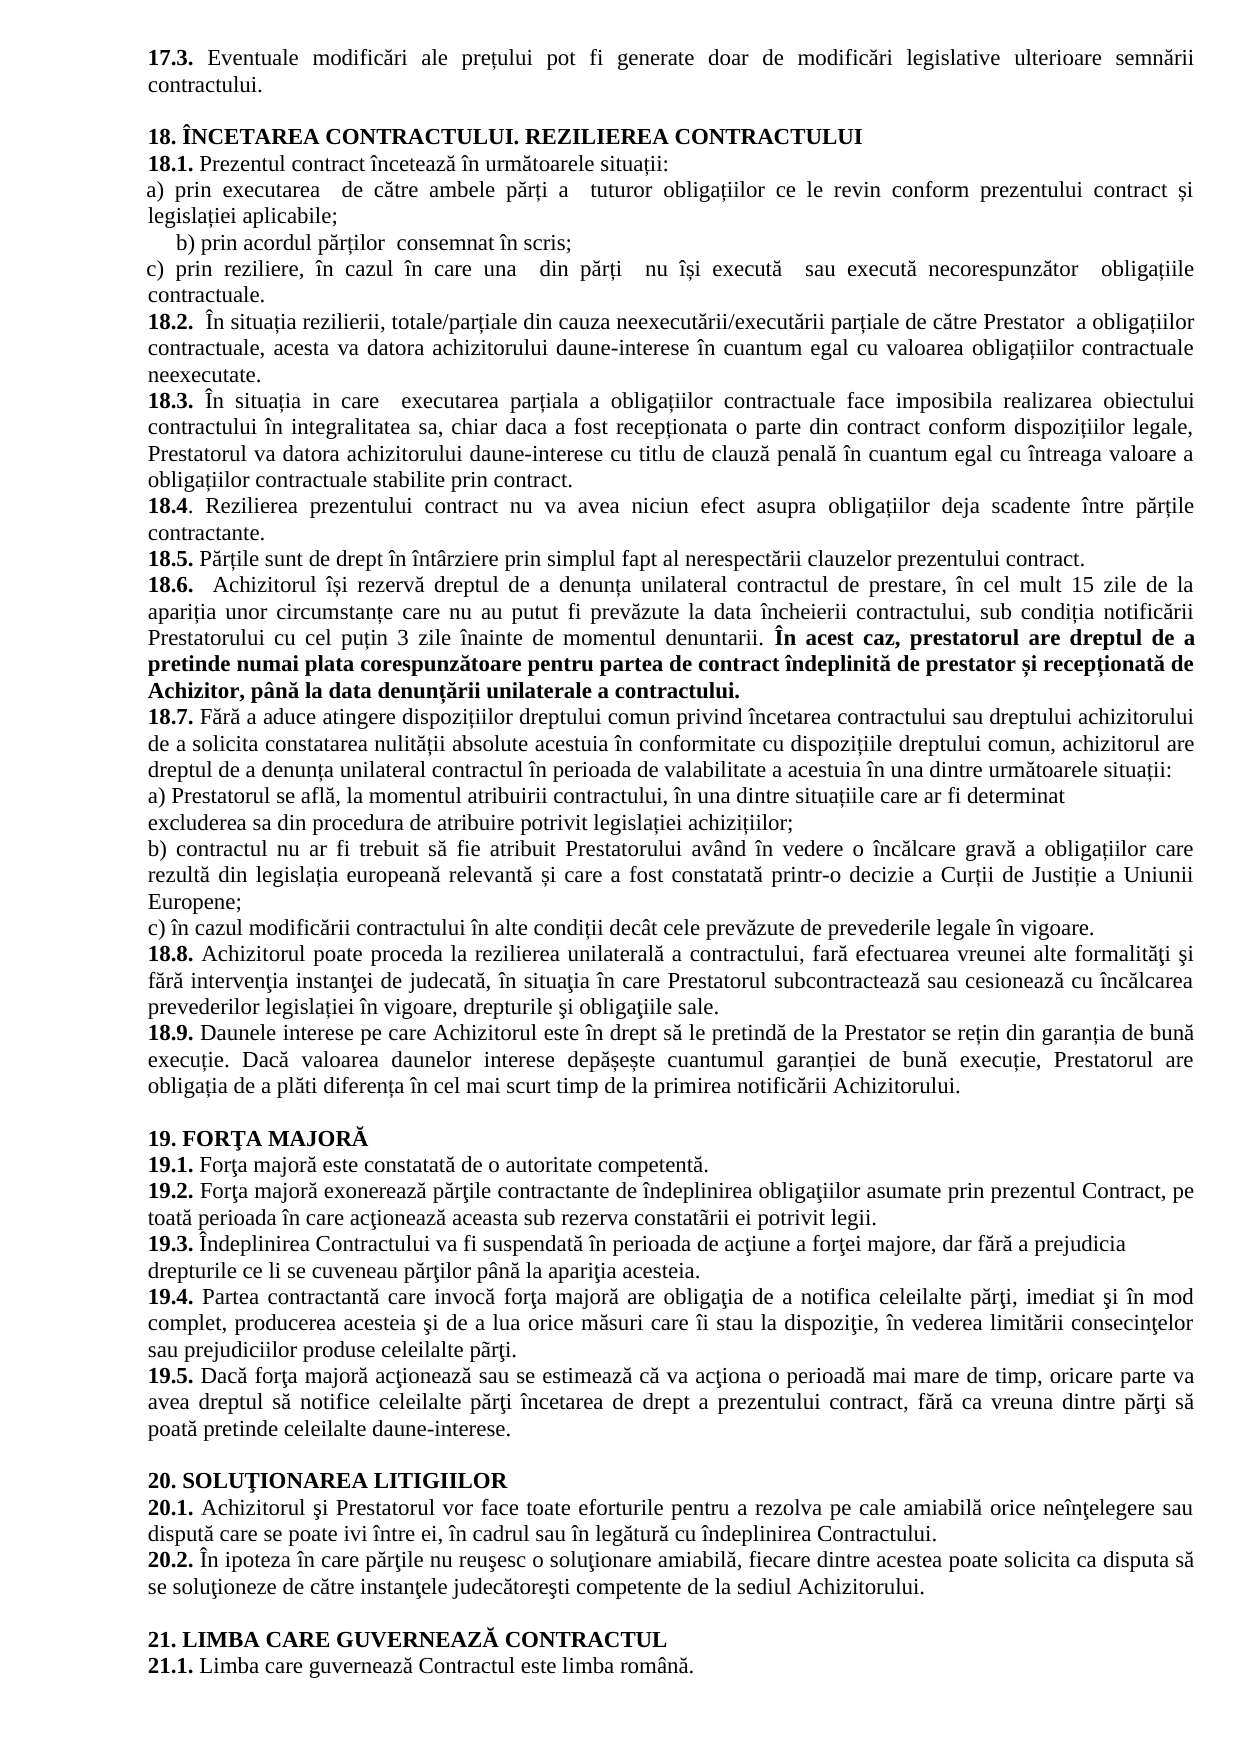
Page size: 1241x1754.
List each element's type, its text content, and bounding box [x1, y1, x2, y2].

text 21.1. Limba care guvernează Contractul este limba română. [148, 1652, 1196, 1678]
text 18. ÎNCETAREA CONTRACTULUI. REZILIEREA CONTRACTULUI [148, 123, 1196, 150]
text c) în cazul modificării contractului în alte condiții decât cele prevăzute de prevederile legale în vigoare. [148, 914, 1196, 940]
text 19.3. Îndeplinirea Contractului va fi suspendată în perioada de acţiune a forţei majore, dar fără a prejudicia [148, 1230, 1196, 1257]
text 19.4. Partea contractantă care invocă forţa majoră are obligaţia de a notifica celeilalte părţi, imediat şi în mod complet, producerea acesteia şi de a lua orice măsuri care îi stau la dispoziţie, în vederea limitării consecinţelor sau prejudiciilor produse celeilalte pãrţi. [148, 1283, 1196, 1362]
text 21. LIMBA CARE GUVERNEAZĂ CONTRACTUL [148, 1626, 1196, 1652]
text 18.7. Fără a aduce atingere dispozițiilor dreptului comun privind încetarea contractului sau dreptului achizitorului de a solicita constatarea nulității absolute acestuia în conformitate cu dispozițiile dreptului comun, achizitorul are dreptul de a denunța unilateral contractul în perioada de valabilitate a acestuia în una dintre următoarele situații: [148, 703, 1196, 782]
text 18.9. Daunele interese pe care Achizitorul este în drept să le pretindă de la Prestator se rețin din garanția de bună execuție. Dacă valoarea daunelor interese depășește cuantumul garanției de bună execuție, Prestatorul are obligația de a plăti diferența în cel mai scurt timp de la primirea notificării Achizitorului. [148, 1019, 1196, 1098]
text 18.1. Prezentul contract încetează în următoarele situații: [148, 150, 1196, 176]
text 19.1. Forţa majoră este constatată de o autoritate competentă. [148, 1151, 1196, 1178]
text 19. FORŢA MAJORĂ [148, 1125, 1196, 1151]
text 18.5. Părțile sunt de drept în întârziere prin simplul fapt al nerespectării clauzelor prezentului contract. [148, 545, 1196, 571]
text 18.3. În situația in care executarea parțiala a obligațiilor contractuale face imposibila realizarea obiectului contractului în integralitatea sa, chiar daca a fost recepționata o parte din contract conform dispozițiilor legale, Prestatorul va datora achizitorului daune-interese cu titlu de clauză penală în cuantum egal cu întreaga valoare a obligațiilor contractuale stabilite prin contract. [148, 387, 1196, 492]
text b) prin acordul părților consemnat în scris; [148, 229, 1196, 255]
text 19.5. Dacă forţa majoră acţionează sau se estimează că va acţiona o perioadă mai mare de timp, oricare parte va avea dreptul să notifice celeilalte părţi încetarea de drept a prezentului contract, fără ca vreuna dintre părţi să poată pretinde celeilalte daune-interese. [148, 1362, 1196, 1441]
text excluderea sa din procedura de atribuire potrivit legislației achizițiilor; [148, 809, 1196, 835]
text 20.1. Achizitorul şi Prestatorul vor face toate eforturile pentru a rezolva pe cale amiabilă orice neînţelegere sau dispută care se poate ivi între ei, în cadrul sau în legătură cu îndeplinirea Contractului. [148, 1494, 1196, 1547]
text 18.8. Achizitorul poate proceda la rezilierea unilaterală a contractului, fară efectuarea vreunei alte formalităţi şi fără intervenţia instanţei de judecată, în situaţia în care Prestatorul subcontractează sau cesionează cu încălcarea prevederilor legislației în vigoare, drepturile şi obligaţiile sale. [148, 940, 1196, 1019]
text 20.2. În ipoteza în care părţile nu reuşesc o soluţionare amiabilă, fiecare dintre acestea poate solicita ca disputa să se soluţioneze de către instanţele judecătoreşti competente de la sediul Achizitorului. [148, 1547, 1196, 1599]
text 20. SOLUŢIONAREA LITIGIILOR [148, 1467, 1196, 1494]
text b) contractul nu ar fi trebuit să fie atribuit Prestatorului având în vedere o încălcare gravă a obligațiilor care rezultă din legislația europeană relevantă și care a fost constatată printr-o decizie a Curții de Justiție a Uniunii Europene; [148, 835, 1196, 914]
text a) Prestatorul se află, la momentul atribuirii contractului, în una dintre situațiile care ar fi determinat [148, 782, 1196, 809]
text 18.4. Rezilierea prezentului contract nu va avea niciun efect asupra obligațiilor deja scadente între părțile contractante. [148, 492, 1196, 545]
text 19.2. Forţa majoră exonerează părţile contractante de îndeplinirea obligaţiilor asumate prin prezentul Contract, pe toată perioada în care acţionează aceasta sub rezerva constatãrii ei potrivit legii. [148, 1178, 1196, 1230]
text 17.3. Eventuale modificări ale prețului pot fi generate doar de modificări legislative ulterioare semnării contractului. [148, 44, 1196, 97]
text 18.6. Achizitorul își rezervă dreptul de a denunța unilateral contractul de prestare, în cel mult 15 zile de la apariția unor circumstanțe care nu au putut fi prevăzute la data încheierii contractului, sub condiția notificării Prestatorului cu cel puțin 3 zile înainte de momentul denuntarii. În acest caz, prestatorul are dreptul de a pretinde numai plata corespunzătoare pentru partea de contract îndeplinită de prestator și recepționată de Achizitor, până la data denunțării unilaterale a contractului. [148, 571, 1196, 703]
text 18.2. În situația rezilierii, totale/parțiale din cauza neexecutării/executării parțiale de către Prestator a obligațiilor contractuale, acesta va datora achizitorului daune-interese în cuantum egal cu valoarea obligațiilor contractuale neexecutate. [148, 308, 1196, 387]
text drepturile ce li se cuveneau părţilor până la apariţia acesteia. [148, 1257, 1196, 1283]
text c) prin reziliere, în cazul în care una din părți nu își execută sau execută necorespunzător obligațiile contractuale. [146, 255, 1196, 308]
text a) prin executarea de către ambele părți a tuturor obligațiilor ce le revin conform prezentului contract și legislației aplicabile; [146, 176, 1196, 229]
